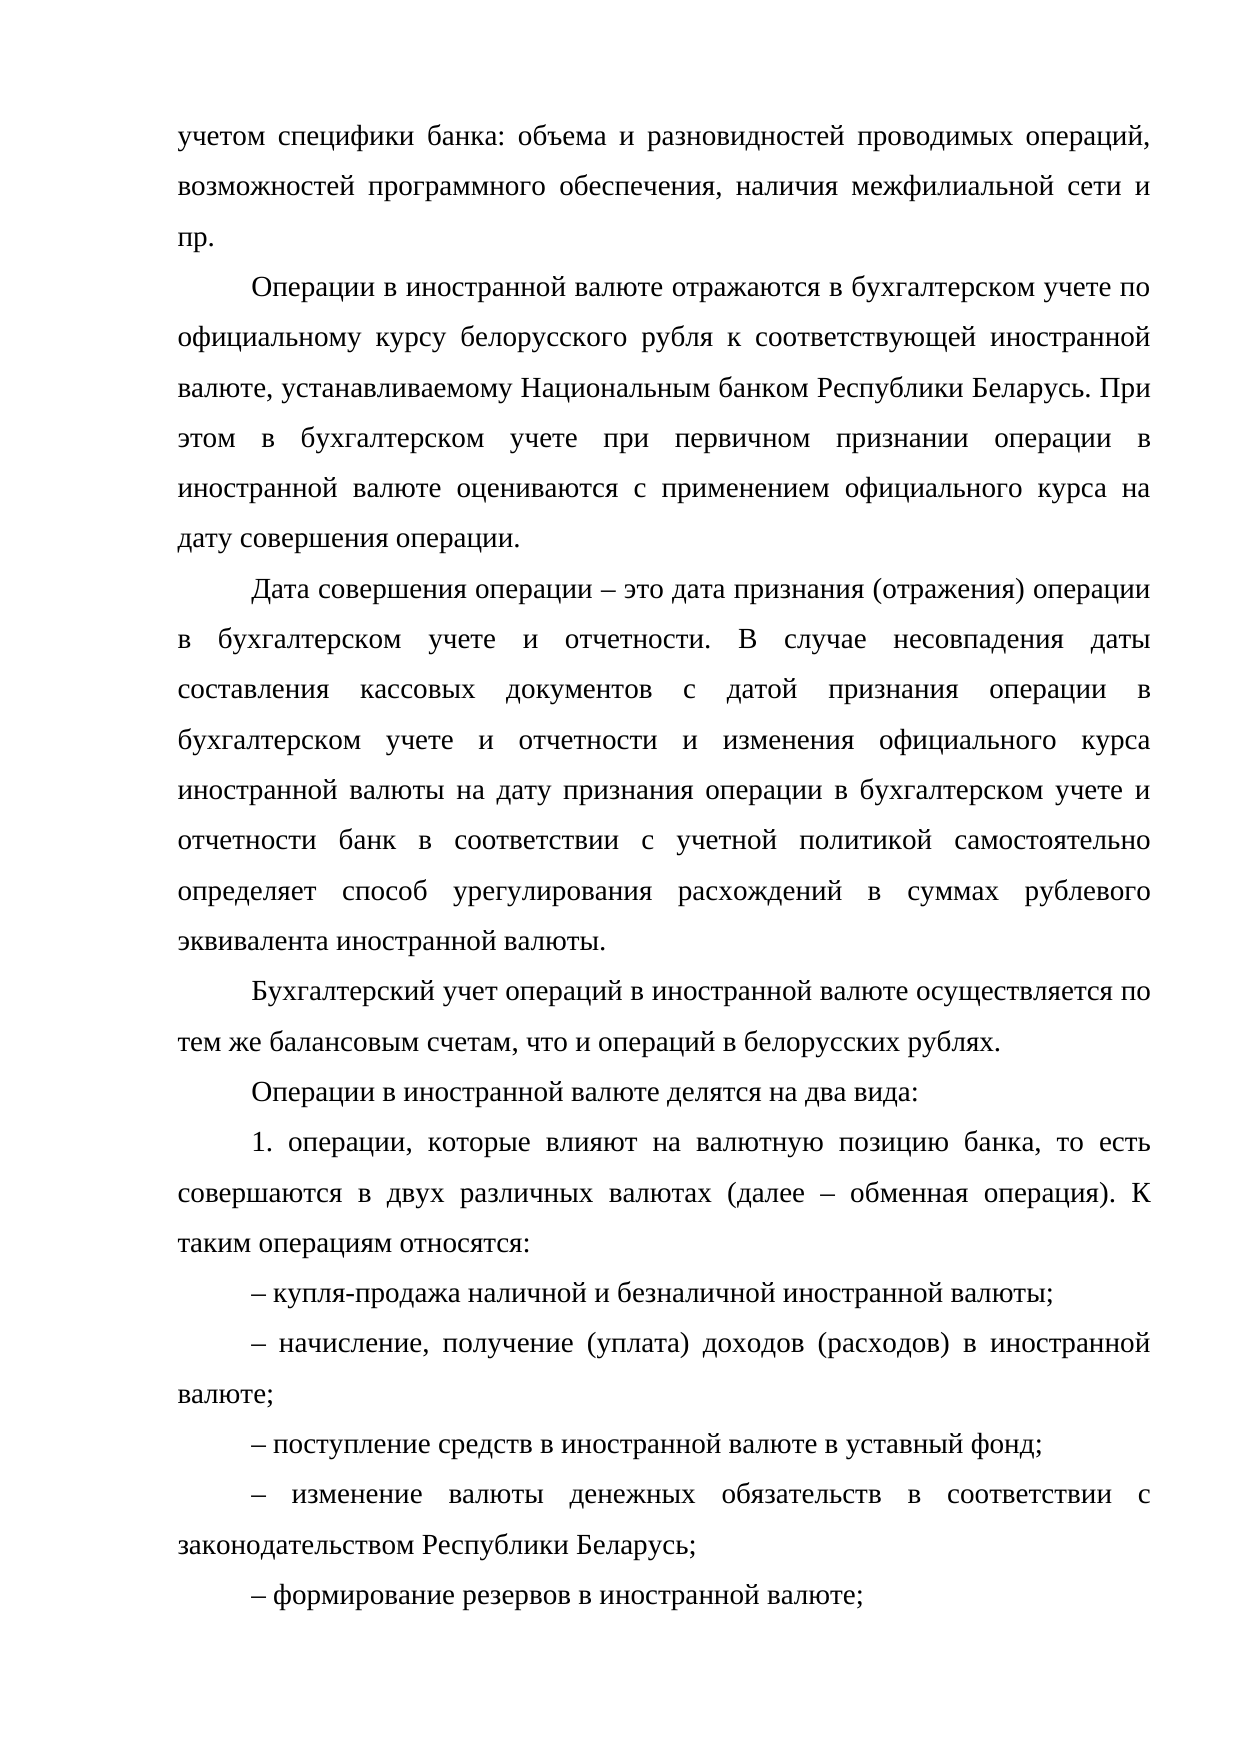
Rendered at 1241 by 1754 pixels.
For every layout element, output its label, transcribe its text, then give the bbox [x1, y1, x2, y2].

text – начисление, получение (уплата) доходов (расходов) в иностранной валюте; [177, 1326, 1152, 1409]
text 1. операции, которые влияют на валютную позицию банка, то есть совершаются в двух различных валютах (далее – обменная операция). К таким операциям относятся: [177, 1124, 1152, 1258]
text – изменение валюты денежных обязательств в соответствии с законодательством Республики Беларусь; [177, 1477, 1152, 1560]
text Операции в иностранной валюте отражаются в бухгалтерском учете по официальному курсу белорусского рубля к соответствующей иностранной валюте, устанавливаемому Национальным банком Республики Беларусь. При этом в бухгалтерском учете при первичном признании операции в иностранной валюте оцениваются с применением официального курса на дату совершения операции. [177, 269, 1152, 554]
text Операции в иностранной валюте делятся на два вида: [177, 1074, 1152, 1108]
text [177, 118, 1152, 252]
text – поступление средств в иностранной валюте в уставный фонд; [177, 1426, 1152, 1460]
text – купля-продажа наличной и безналичной иностранной валюты; [177, 1275, 1152, 1309]
text Бухгалтерский учет операций в иностранной валюте осуществляется по тем же балансовым счетам, что и операций в белорусских рублях. [177, 973, 1152, 1057]
text Дата совершения операции – это дата признания (отражения) операции в бухгалтерском учете и отчетности. В случае несовпадения даты составления кассовых документов с датой признания операции в бухгалтерском учете и отчетности и изменения официального курса иностранной валюты на дату признания операции в бухгалтерском учете и отчетности банк в соответствии с учетной политикой самостоятельно определяет способ урегулирования расхождений в суммах рублевого эквивалента иностранной валюты. [177, 571, 1152, 957]
text – формирование резервов в иностранной валюте; [177, 1577, 1152, 1611]
